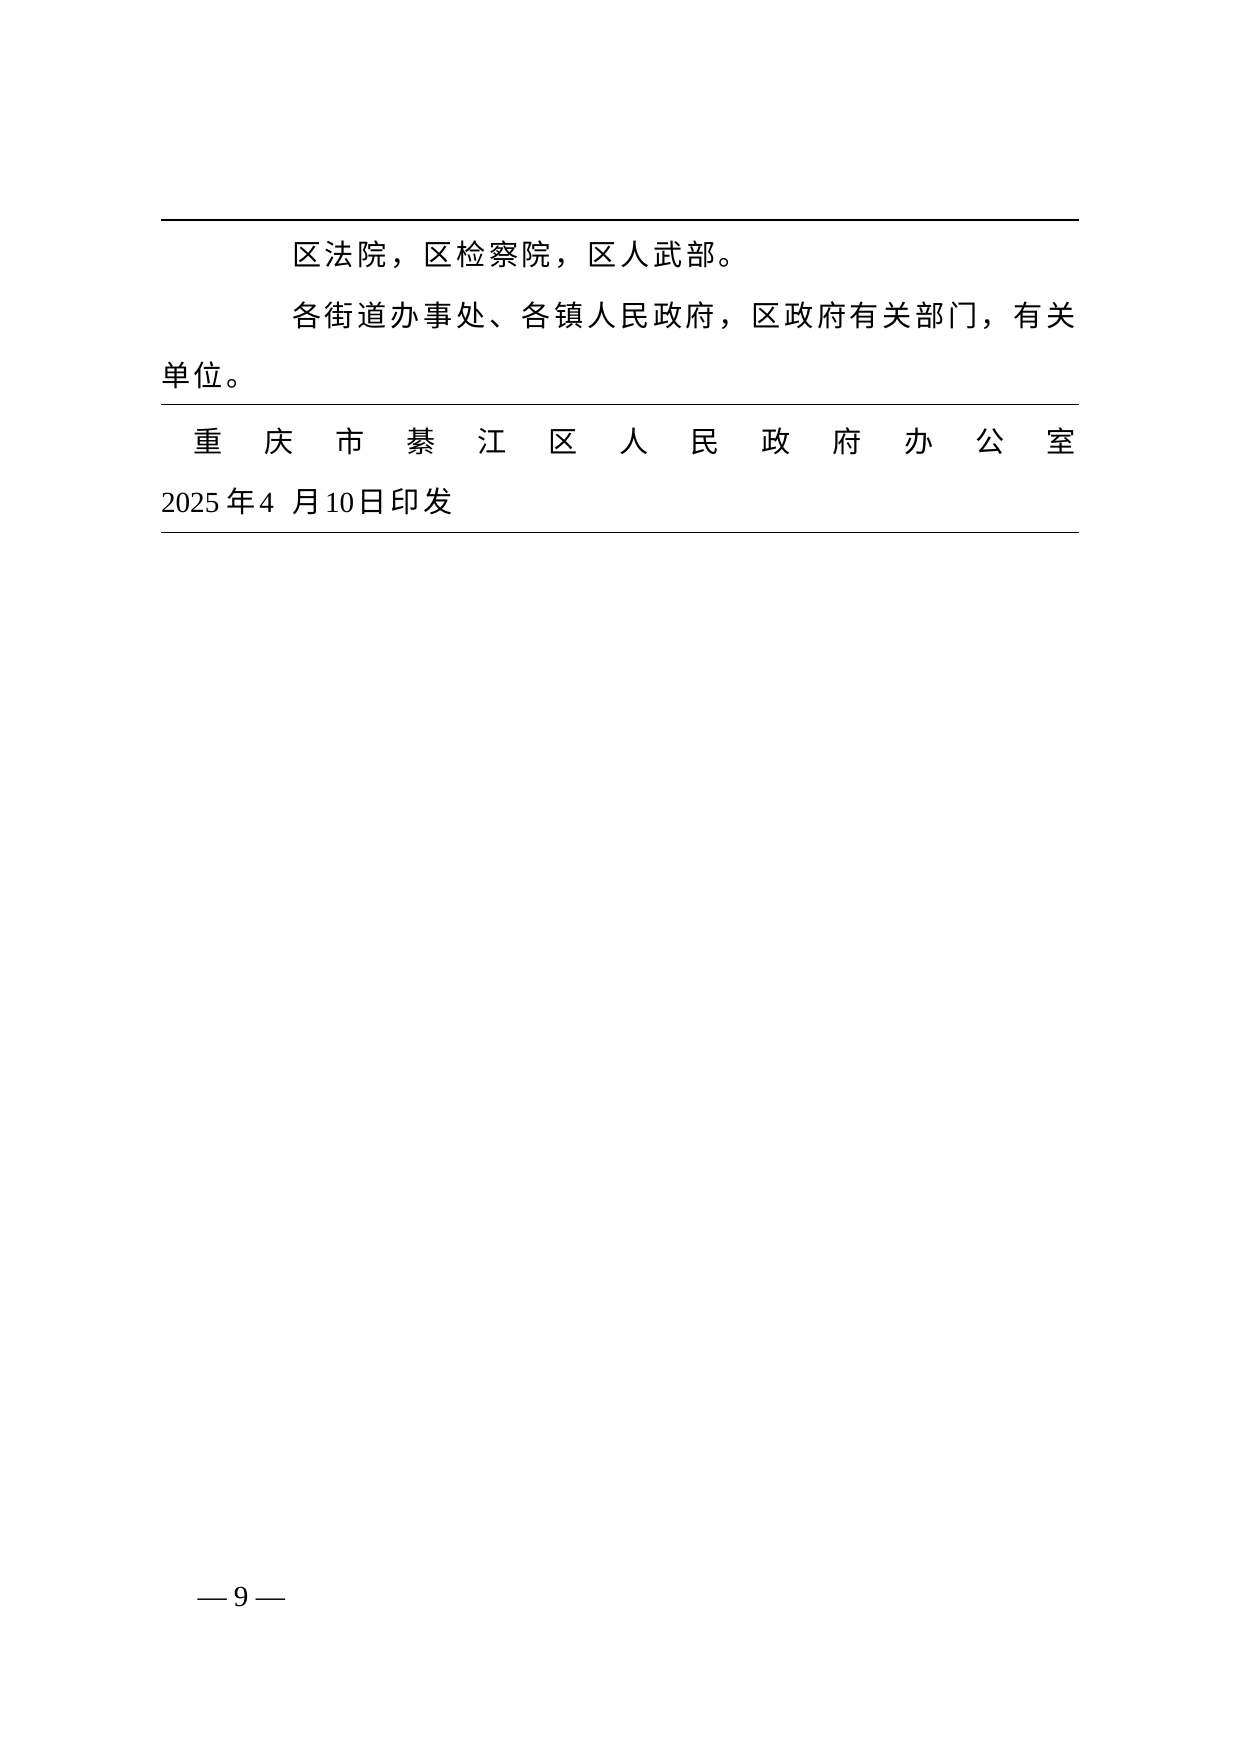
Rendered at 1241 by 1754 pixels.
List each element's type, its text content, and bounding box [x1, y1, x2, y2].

text 各街道办事处、各镇人民政府，区政府有关部门，有关单位。 [161, 283, 1079, 404]
text 区法院，区检察院，区人武部。 [161, 221, 1079, 283]
text 重庆市綦江区人民政府办公室 2025年4月10日印发 [161, 405, 1079, 532]
